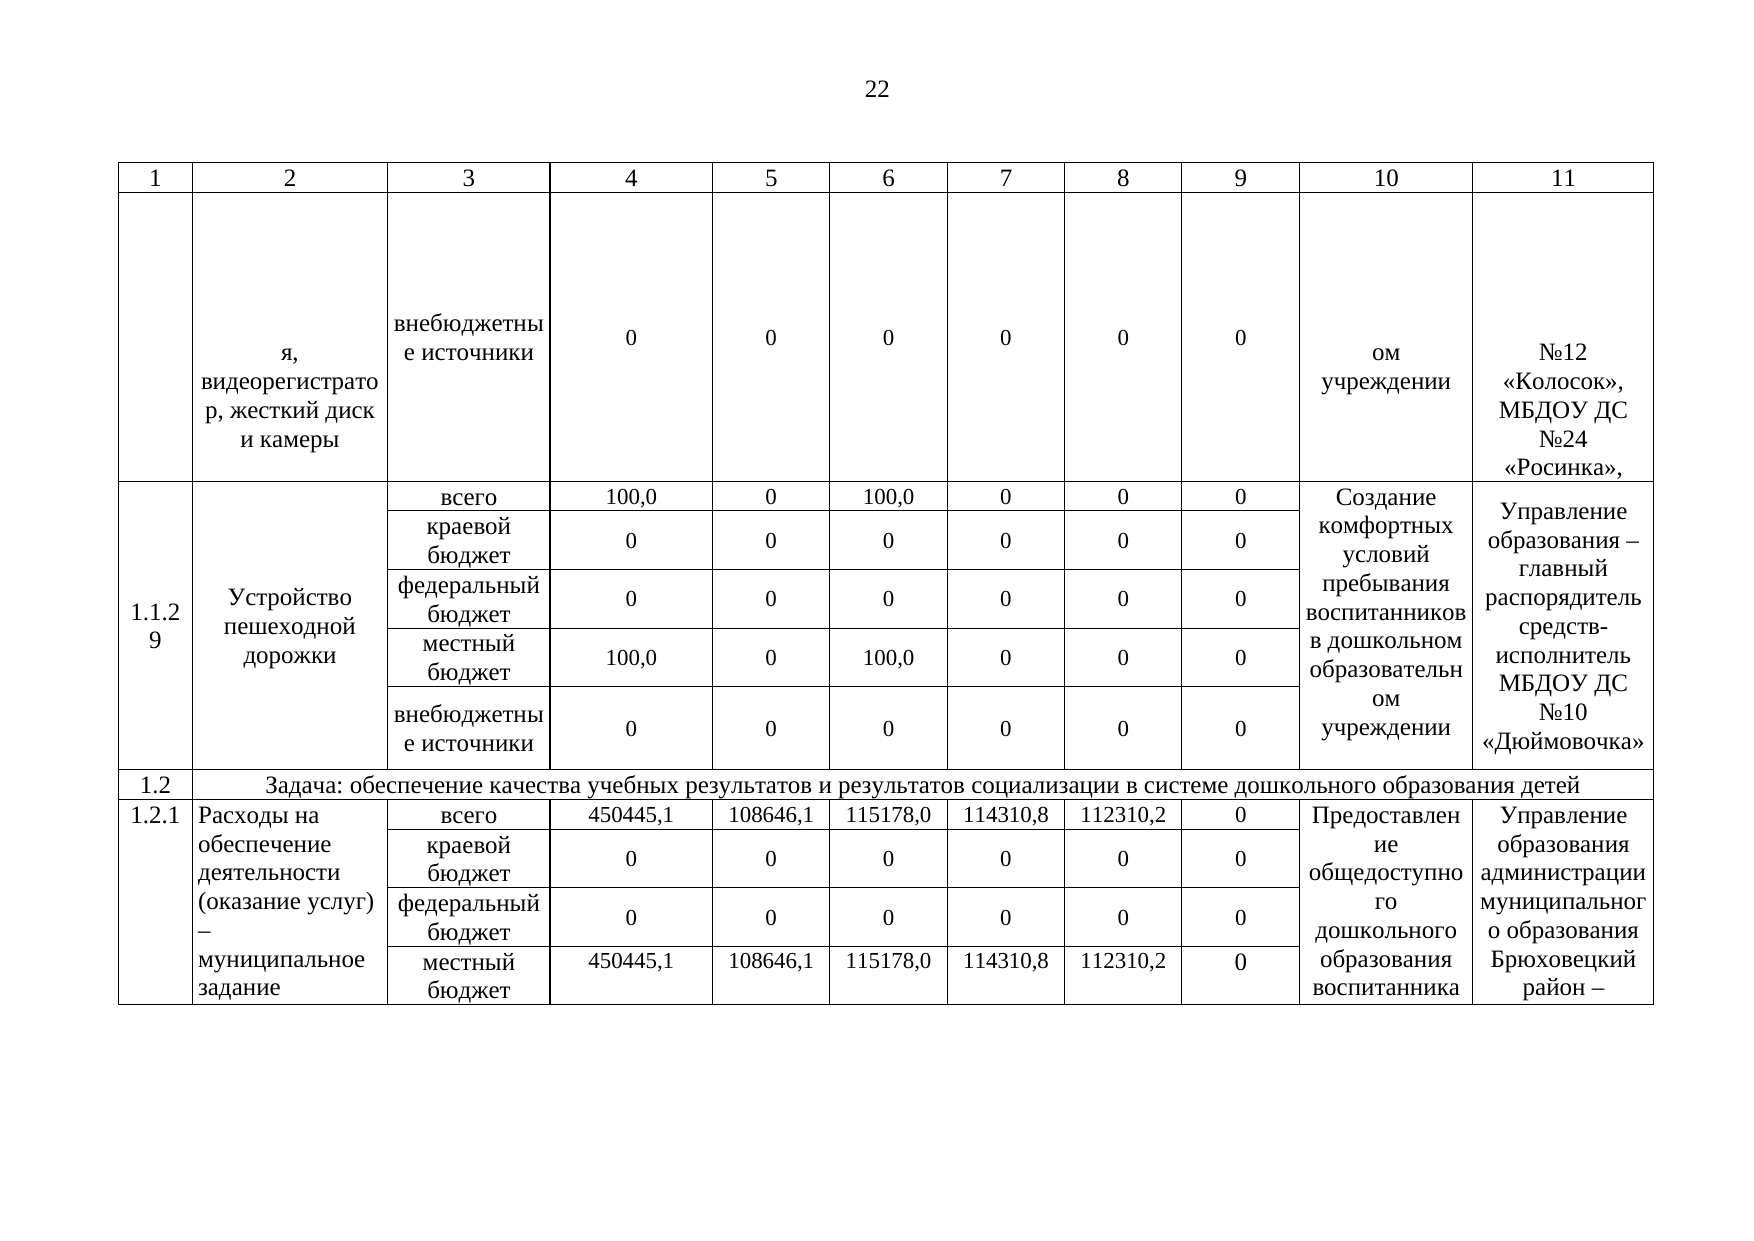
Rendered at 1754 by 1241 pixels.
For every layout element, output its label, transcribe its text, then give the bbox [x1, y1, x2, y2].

table_cell 1.2.1 [119, 800, 192, 1004]
table_cell 100,0 [551, 629, 712, 686]
table_cell местный бюджет [388, 947, 549, 1004]
table_cell внебюджетные источники [388, 193, 549, 481]
table_header 10 [1300, 163, 1472, 192]
table_cell местный бюджет [388, 629, 549, 686]
table_cell 1.2 [119, 770, 192, 799]
table_cell 0 [1065, 193, 1181, 481]
table_cell 450445,1 [551, 947, 712, 1004]
table_cell 0 [1182, 193, 1299, 481]
table_header 9 [1182, 163, 1299, 192]
table_cell 0 [948, 888, 1064, 946]
table_cell 0 [830, 888, 947, 946]
table_cell 0 [551, 511, 712, 569]
table_cell Создание комфортных условий пребывания воспитанников в дошкольном образовательном учреждении [1300, 482, 1472, 769]
table_cell федеральный бюджет [388, 570, 549, 627]
table_cell 0 [948, 511, 1064, 569]
table_cell 0 [1182, 570, 1299, 627]
table_cell 0 [1182, 482, 1299, 510]
table_cell 0 [948, 830, 1064, 887]
table_cell 0 [1182, 947, 1299, 1004]
table_cell Управление образования администрации муниципального образования Брюховецкий район – главный распорядитель, дошкольные образовательные учреждения Брюховецкого района – исполнители [1473, 800, 1653, 1004]
table_header 6 [830, 163, 947, 192]
table_cell 0 [1065, 482, 1181, 510]
table_cell Предоставление общедоступного дошкольного образования воспитанникам дошкольных учреждений [1300, 800, 1472, 1004]
table_cell всего [388, 800, 549, 829]
table_cell всего [388, 482, 549, 510]
table_cell 0 [830, 193, 947, 481]
table_cell 0 [830, 830, 947, 887]
table_cell 0 [830, 511, 947, 569]
table_cell 0 [1182, 629, 1299, 686]
table_cell 0 [713, 482, 829, 510]
table_cell 0 [551, 687, 712, 769]
table_cell 0 [1182, 800, 1299, 829]
table_cell 0 [1065, 570, 1181, 627]
table_cell 0 [713, 570, 829, 627]
table_cell краевой бюджет [388, 511, 549, 569]
table_cell 0 [1182, 888, 1299, 946]
table_cell 0 [1065, 511, 1181, 569]
table_cell внебюджетные источники [388, 687, 549, 769]
table_cell 0 [713, 193, 829, 481]
table_cell 0 [1182, 511, 1299, 569]
table_header 7 [948, 163, 1064, 192]
table_cell 0 [1065, 687, 1181, 769]
table_header 11 [1473, 163, 1653, 192]
table_cell 0 [551, 193, 712, 481]
table_cell Задача: обеспечение качества учебных результатов и результатов социализации в системе дошкольного образования детей [193, 770, 1653, 799]
table_cell федеральный бюджет [388, 888, 549, 946]
table_cell 0 [713, 888, 829, 946]
table_header 2 [193, 163, 387, 192]
table_cell 0 [948, 193, 1064, 481]
table_cell 0 [948, 570, 1064, 627]
table_header 1 [119, 163, 192, 192]
table_header 3 [388, 163, 549, 192]
table_cell 0 [1182, 830, 1299, 887]
table_cell Устройство пешеходной дорожки [193, 482, 387, 769]
table_cell 0 [1065, 629, 1181, 686]
table_cell 100,0 [551, 482, 712, 510]
table_cell 114310,8 [948, 800, 1064, 829]
table_cell 0 [1065, 830, 1181, 887]
table_cell 1.1.29 [119, 482, 192, 769]
table_cell 0 [948, 482, 1064, 510]
table_cell Управление образования – главный распорядитель средств- исполнитель МБДОУ ДС №10 «Дюймовочка» [1473, 482, 1653, 769]
table_cell 100,0 [830, 482, 947, 510]
table_cell Расходы на обеспечение деятельности (оказание услуг) – муниципальное задание [193, 800, 387, 1004]
table_cell 0 [713, 830, 829, 887]
table_cell 114310,8 [948, 947, 1064, 1004]
table_cell 115178,0 [830, 947, 947, 1004]
table_header 5 [713, 163, 829, 192]
table_cell 100,0 [830, 629, 947, 686]
table_header 4 [551, 163, 712, 192]
table_cell 0 [551, 570, 712, 627]
table_cell 0 [948, 629, 1064, 686]
table_cell 0 [1065, 888, 1181, 946]
table_header 8 [1065, 163, 1181, 192]
table_cell 0 [551, 830, 712, 887]
table_cell 0 [713, 629, 829, 686]
table_cell 112310,2 [1065, 947, 1181, 1004]
table_cell 0 [830, 570, 947, 627]
table_cell 450445,1 [551, 800, 712, 829]
table_cell краевой бюджет [388, 830, 549, 887]
table_cell 115178,0 [830, 800, 947, 829]
table_cell 0 [551, 888, 712, 946]
table_cell 0 [948, 687, 1064, 769]
table_cell 0 [713, 687, 829, 769]
table_cell 0 [713, 511, 829, 569]
table_cell 108646,1 [713, 800, 829, 829]
table_cell 108646,1 [713, 947, 829, 1004]
table_cell 112310,2 [1065, 800, 1181, 829]
table_cell 0 [830, 687, 947, 769]
table_cell 0 [1182, 687, 1299, 769]
